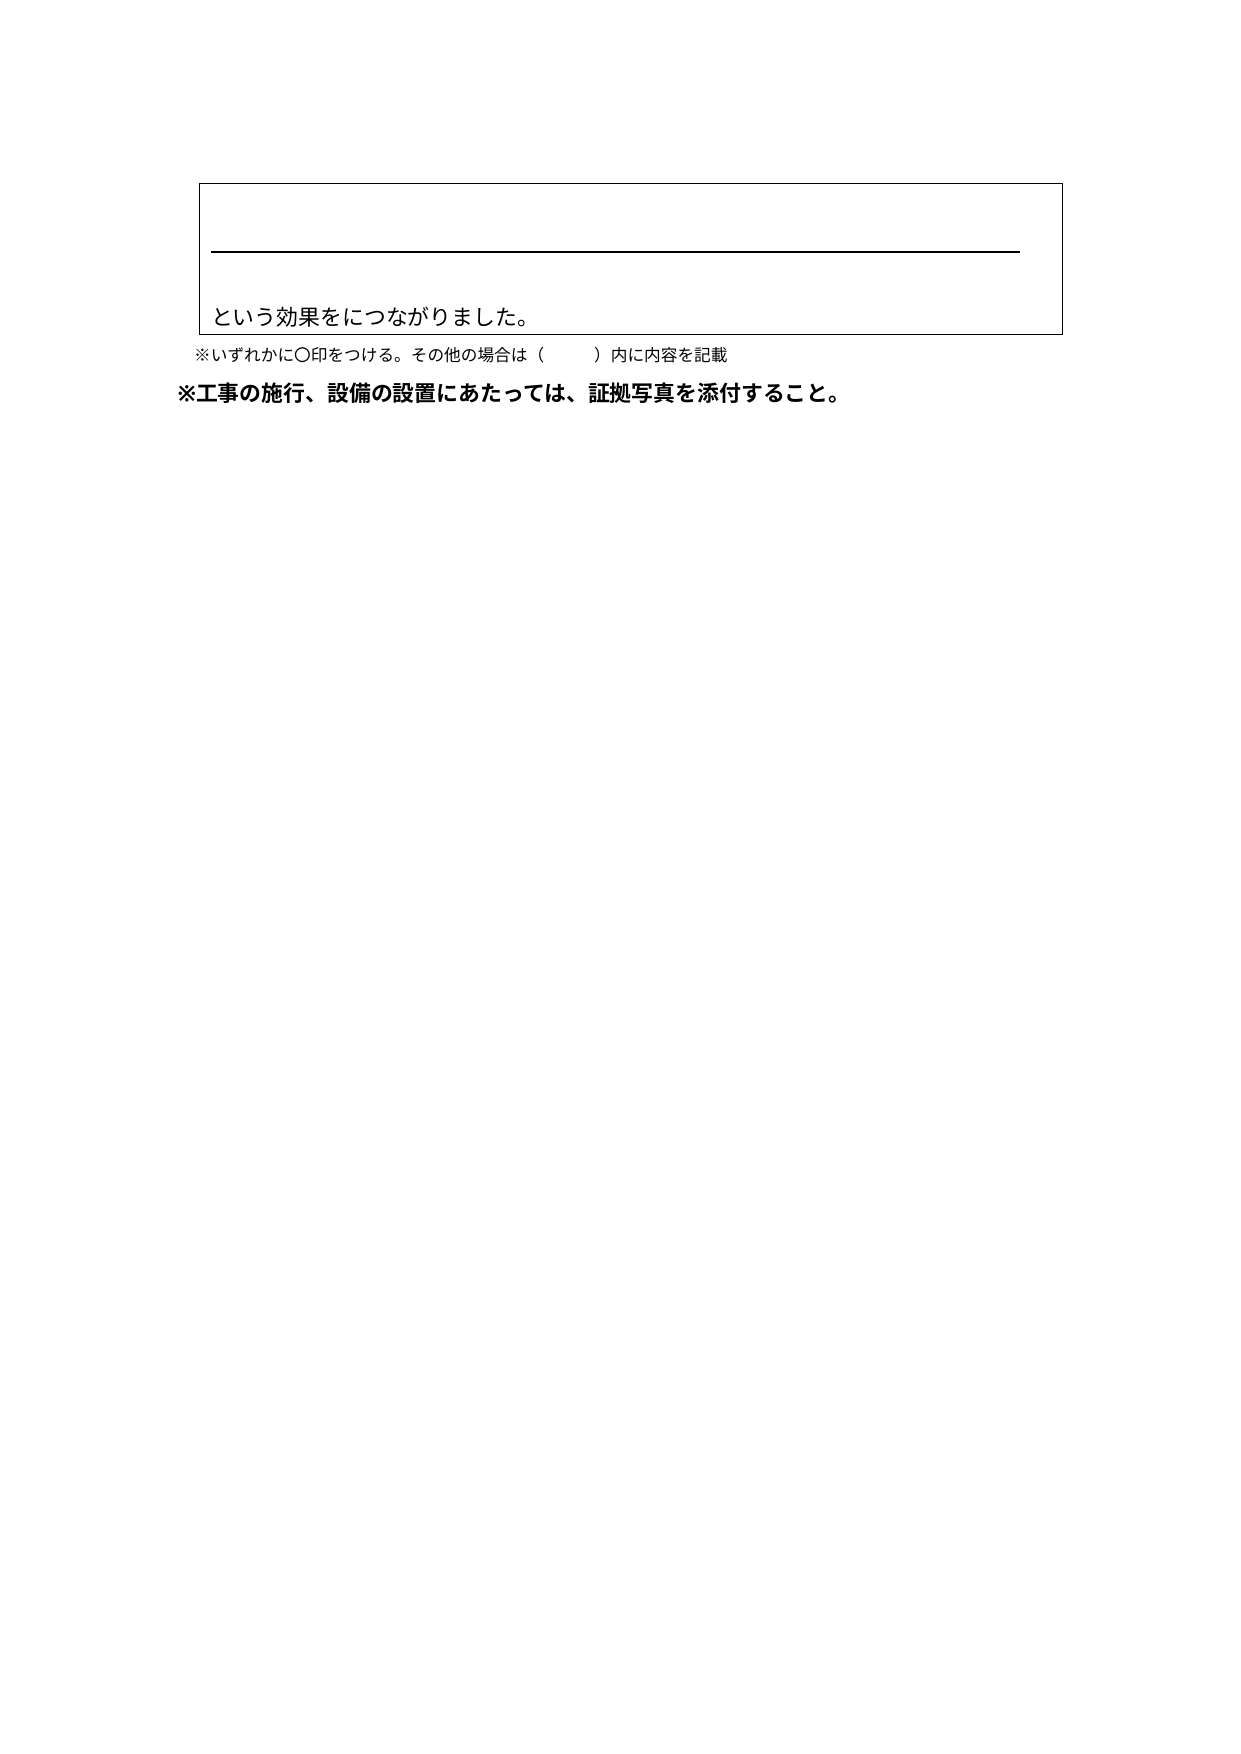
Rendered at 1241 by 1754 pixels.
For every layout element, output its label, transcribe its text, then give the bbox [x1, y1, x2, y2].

text ※工事の施行、設備の設置にあたっては、証拠写真を添付すること。 [177, 373, 1063, 410]
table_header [200, 184, 1062, 334]
text ※いずれかに〇印をつける。その他の場合は（ ）内に内容を記載 [177, 335, 1063, 373]
